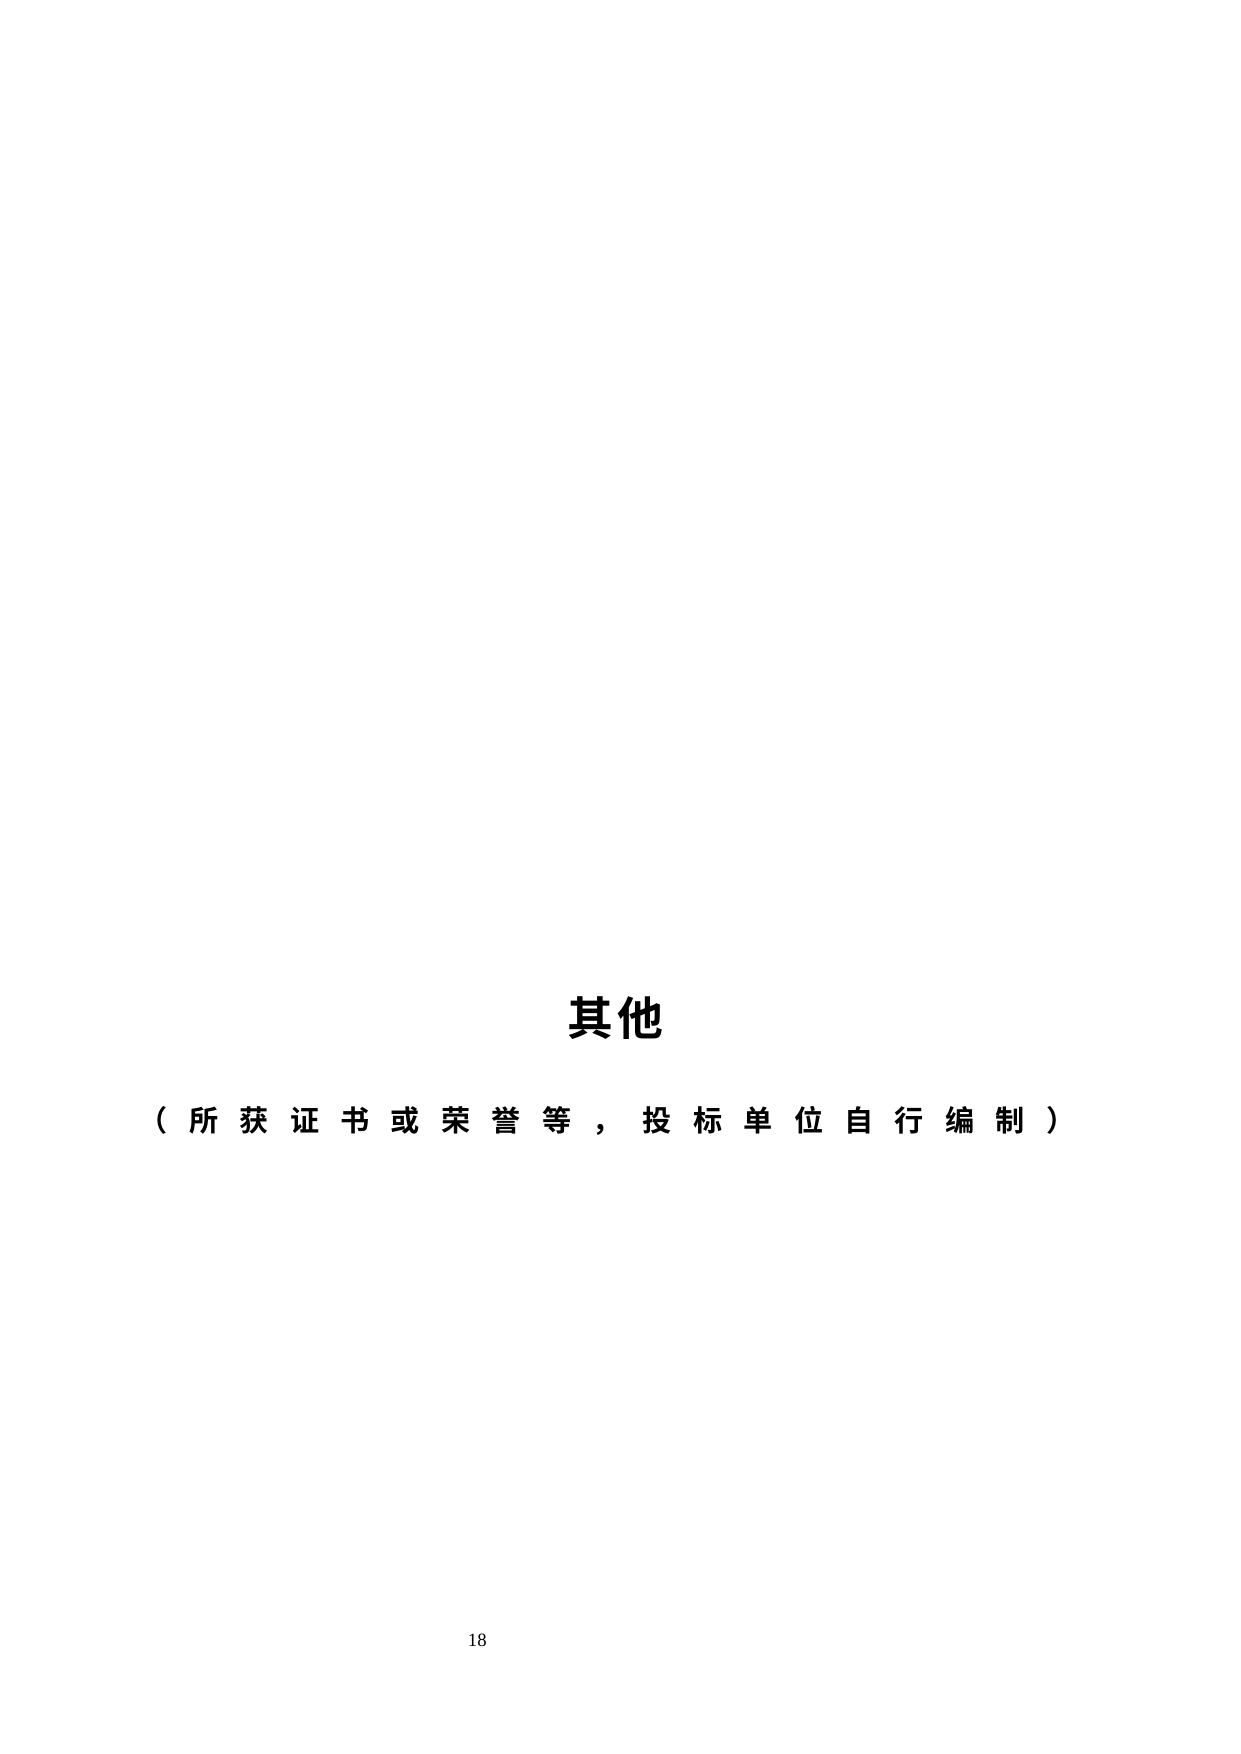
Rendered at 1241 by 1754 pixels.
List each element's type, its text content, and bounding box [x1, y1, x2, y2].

text （所获证书或荣誉等，投标单位自行编制） [113, 1084, 1122, 1153]
text 其他 [113, 981, 1122, 1051]
